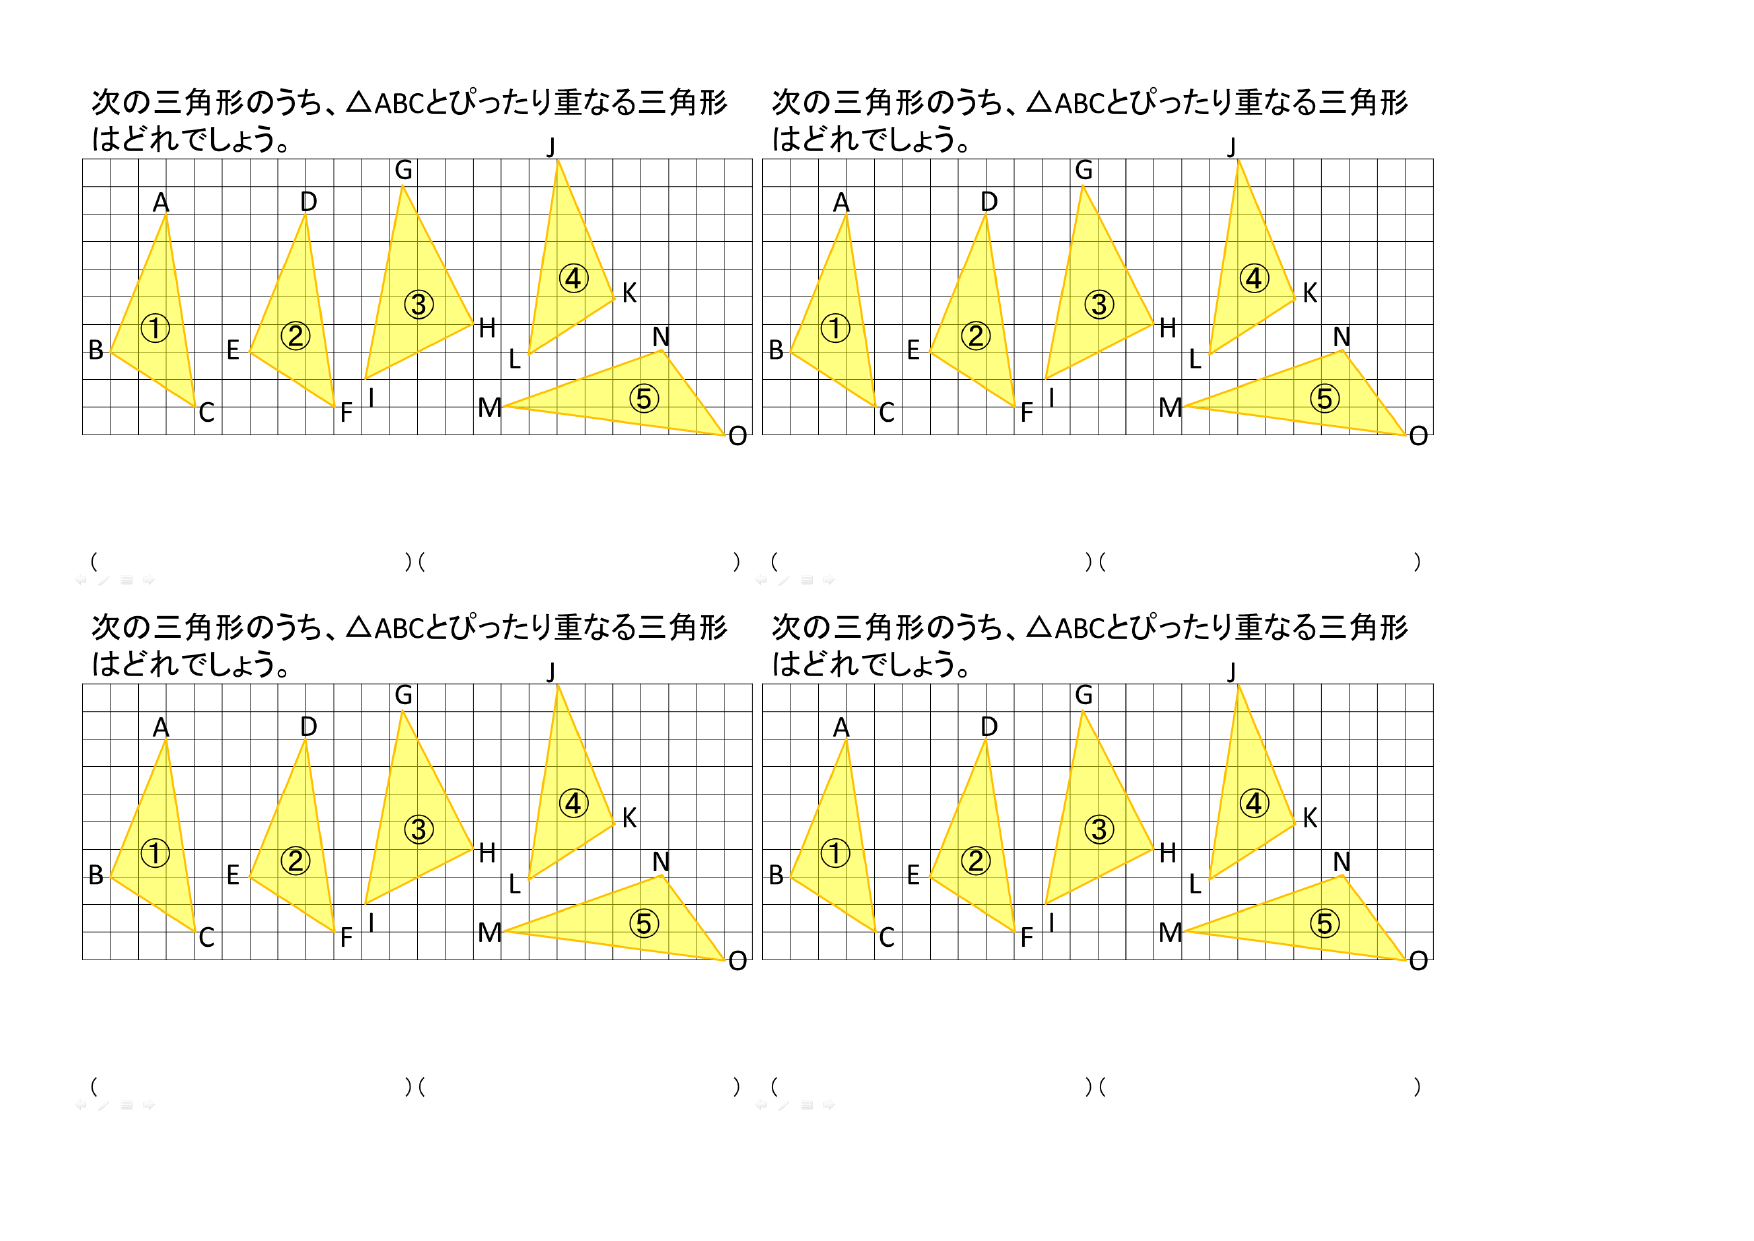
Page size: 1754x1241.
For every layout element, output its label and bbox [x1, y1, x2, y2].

picture [75, 76, 1436, 593]
picture [75, 601, 1436, 1118]
